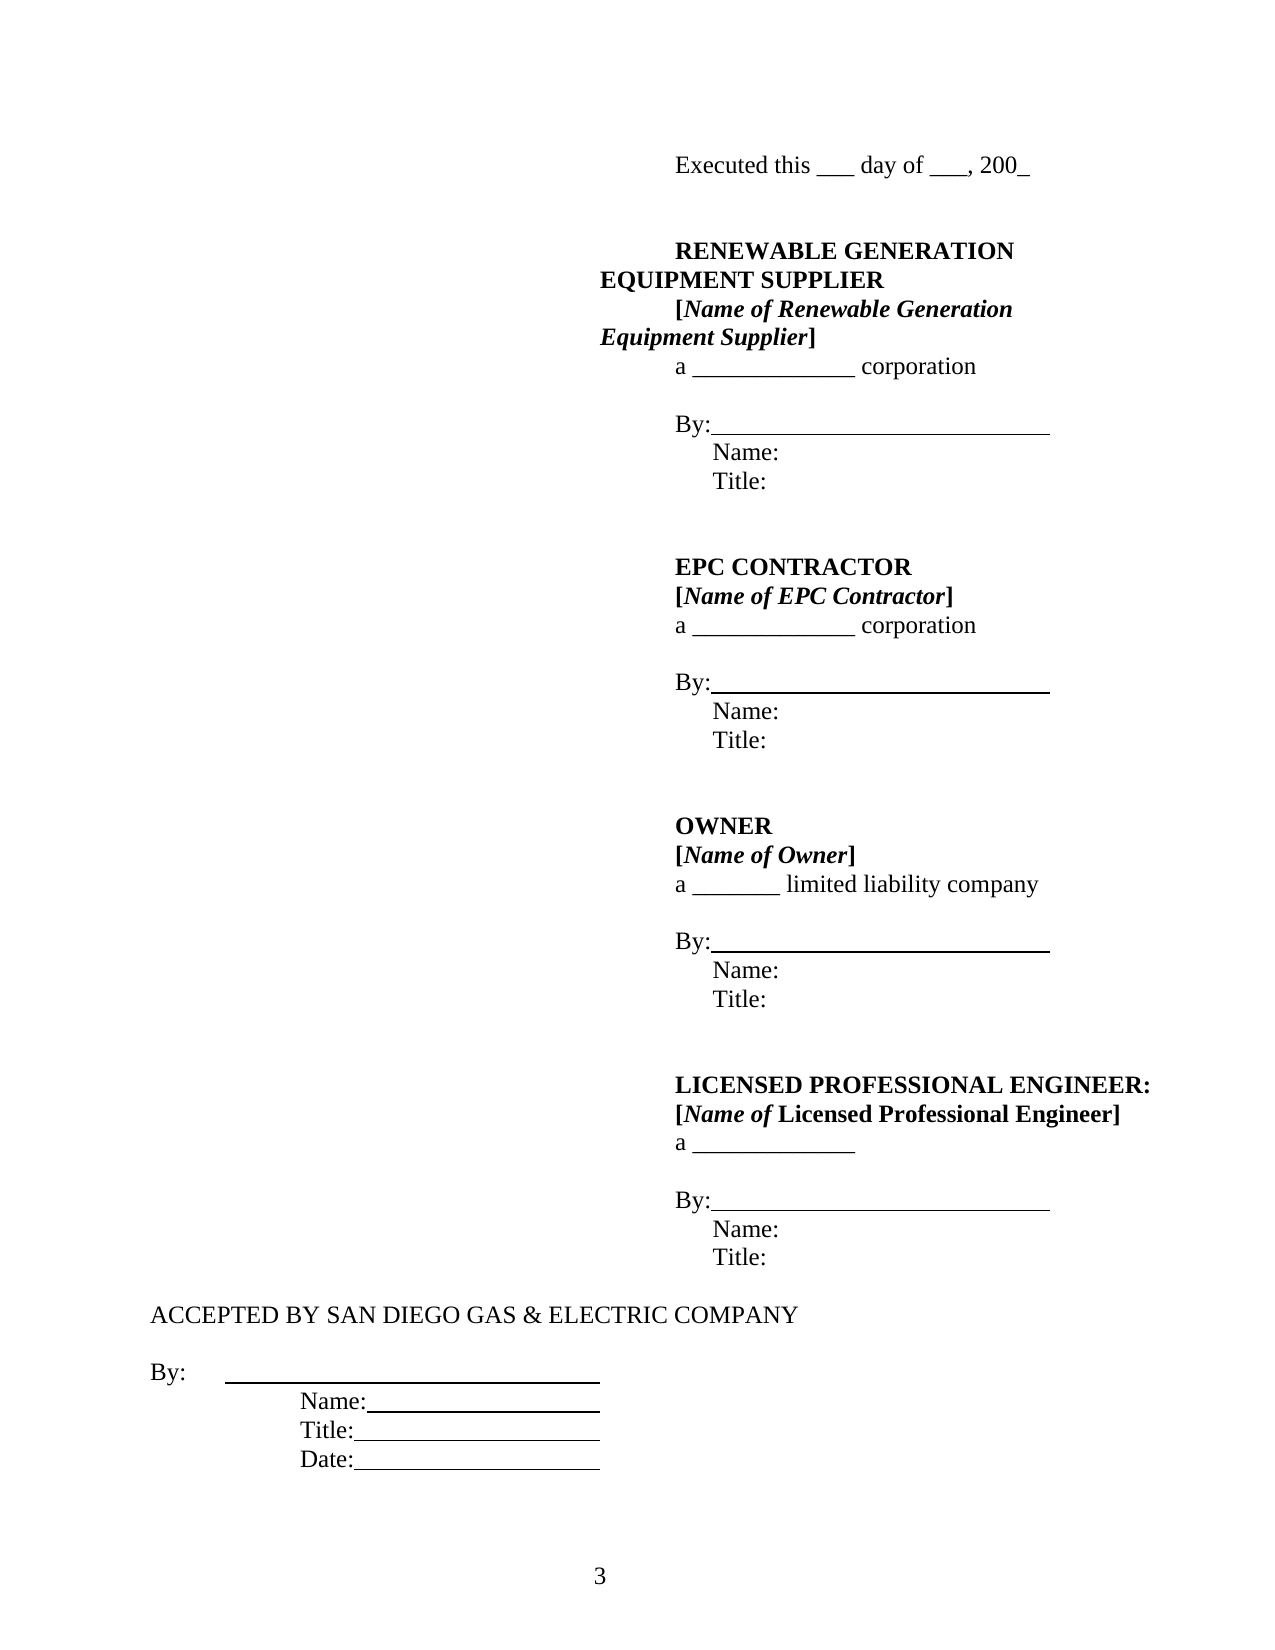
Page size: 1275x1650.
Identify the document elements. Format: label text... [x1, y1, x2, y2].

text [Name of Licensed Professional Engineer] [600, 1099, 1125, 1127]
text By: [600, 409, 1125, 437]
text Name: [600, 696, 1125, 725]
text By: [600, 926, 1125, 955]
text Title: [225, 1415, 1125, 1444]
text ACCEPTED BY SAN DIEGO GAS & ELECTRIC COMPANY [150, 1300, 1125, 1329]
text a _____________ [600, 1127, 1125, 1156]
text Date: [225, 1444, 1125, 1472]
text Name: [600, 1214, 1125, 1242]
text Title: [600, 725, 1125, 754]
text Name: [225, 1386, 1125, 1415]
text Name: [600, 437, 1125, 466]
text Name: [600, 955, 1125, 984]
text EPC CONTRACTOR [600, 552, 1125, 581]
text Executed this ___ day of ___, 200_ [600, 150, 1125, 179]
text OWNER [600, 811, 1125, 840]
text a _____________ corporation [600, 610, 1125, 639]
text By: [150, 1357, 1125, 1386]
text [Name of EPC Contractor] [600, 581, 1125, 610]
text By: [600, 1185, 1125, 1214]
text Title: [600, 984, 1125, 1012]
text [Name of Owner] [600, 840, 1125, 869]
text RENEWABLE GENERATION EQUIPMENT SUPPLIER [600, 236, 1125, 294]
text a _____________ corporation [600, 351, 1125, 380]
text Title: [600, 1242, 1125, 1271]
text LICENSED PROFESSIONAL ENGINEER: [600, 1070, 1200, 1099]
text [Name of Renewable Generation Equipment Supplier] [600, 294, 1125, 351]
text a _______ limited liability company [600, 869, 1125, 897]
text Title: [600, 466, 1125, 495]
text By: [600, 667, 1125, 696]
